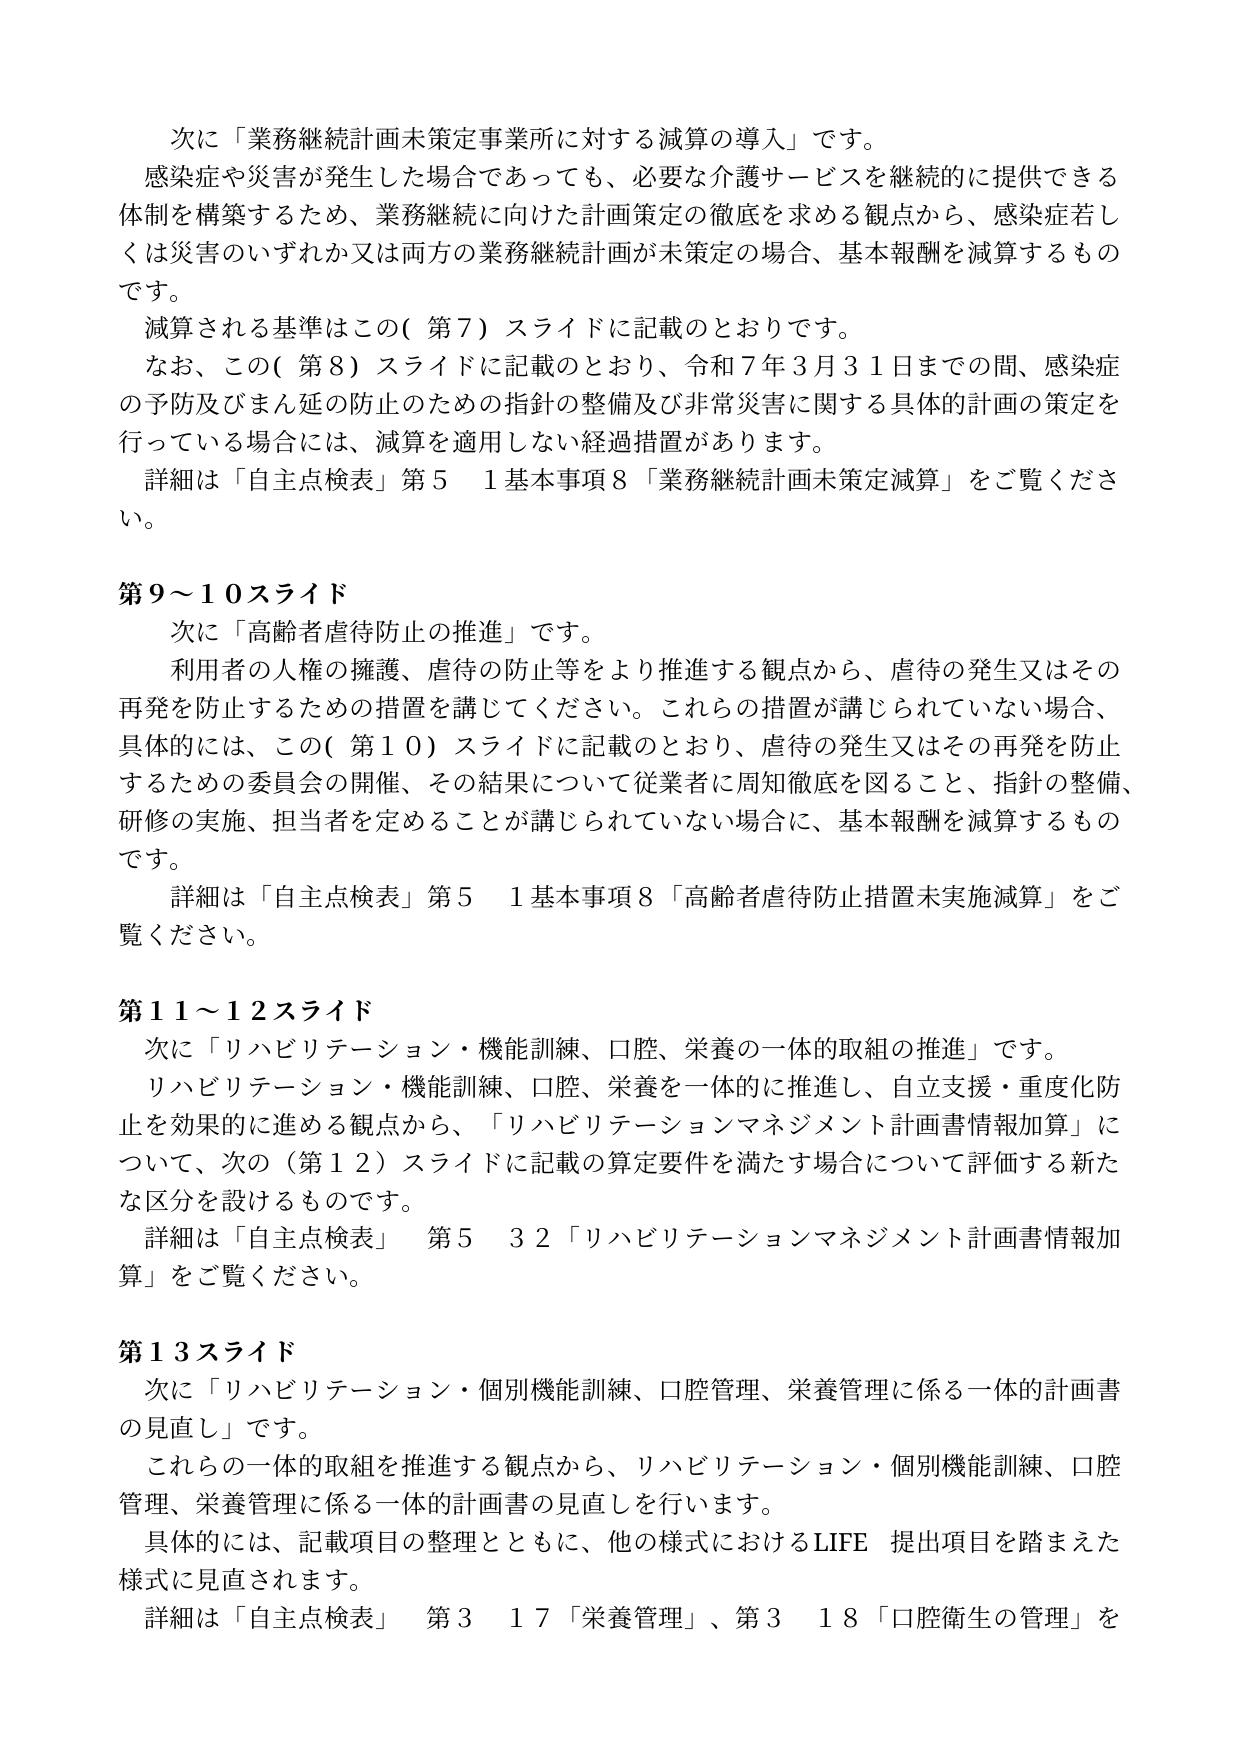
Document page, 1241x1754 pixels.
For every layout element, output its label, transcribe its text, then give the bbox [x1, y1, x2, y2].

text 感染症や災害が発生した場合であっても、必要な介護サービスを継続的に提供できる体制を構築するため、業務継続に向けた計画策定の徹底を求める観点から、感染症若しくは災害のいずれか又は両方の業務継続計画が未策定の場合、基本報酬を減算するものです。 [118, 157, 1122, 308]
text 減算される基準はこの(第７)スライドに記載のとおりです。 [118, 308, 1122, 346]
text なお、この(第８)スライドに記載のとおり、令和７年３月３１日までの間、感染症の予防及びまん延の防止のための指針の整備及び非常災害に関する具体的計画の策定を行っている場合には、減算を適用しない経過措置があります。 [118, 346, 1122, 460]
text 次に「リハビリテーション・機能訓練、口腔、栄養の一体的取組の推進」です。 [118, 1029, 1122, 1067]
text 詳細は「自主点検表」 第５ ３２「リハビリテーションマネジメント計画書情報加算」をご覧ください。 [118, 1218, 1122, 1294]
text 次に「リハビリテーション・個別機能訓練、口腔管理、栄養管理に係る一体的計画書の見直し」です。 [118, 1370, 1122, 1446]
text 利用者の人権の擁護、虐待の防止等をより推進する観点から、虐待の発生又はその再発を防止するための措置を講じてください。これらの措置が講じられていない場合、具体的には、この(第１０)スライドに記載のとおり、虐待の発生又はその再発を防止するための委員会の開催、その結果について従業者に周知徹底を図ること、指針の整備、研修の実施、担当者を定めることが講じられていない場合に、基本報酬を減算するものです。 [118, 649, 1122, 877]
text 第１１～１２スライド [118, 991, 1122, 1029]
text 第１３スライド [118, 1332, 1122, 1370]
text 詳細は「自主点検表」第５ １基本事項８「高齢者虐待防止措置未実施減算」をご覧ください。 [118, 877, 1122, 953]
text これらの一体的取組を推進する観点から、リハビリテーション・個別機能訓練、口腔管理、栄養管理に係る一体的計画書の見直しを行います。 [118, 1446, 1122, 1522]
text 第９～１０スライド [118, 574, 1122, 612]
text リハビリテーション・機能訓練、口腔、栄養を一体的に推進し、自立支援・重度化防止を効果的に進める観点から、「リハビリテーションマネジメント計画書情報加算」について、次の（第１２）スライドに記載の算定要件を満たす場合について評価する新たな区分を設けるものです。 [118, 1067, 1122, 1218]
text 詳細は「自主点検表」第５ １基本事項８「業務継続計画未策定減算」をご覧ください。 [118, 460, 1122, 536]
text 具体的には、記載項目の整理とともに、他の様式におけるLIFE提出項目を踏まえた様式に見直されます。 [118, 1522, 1122, 1597]
text 次に「業務継続計画未策定事業所に対する減算の導入」です。 [118, 119, 1122, 157]
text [118, 1597, 1122, 1635]
text 次に「高齢者虐待防止の推進」です。 [118, 612, 1122, 649]
